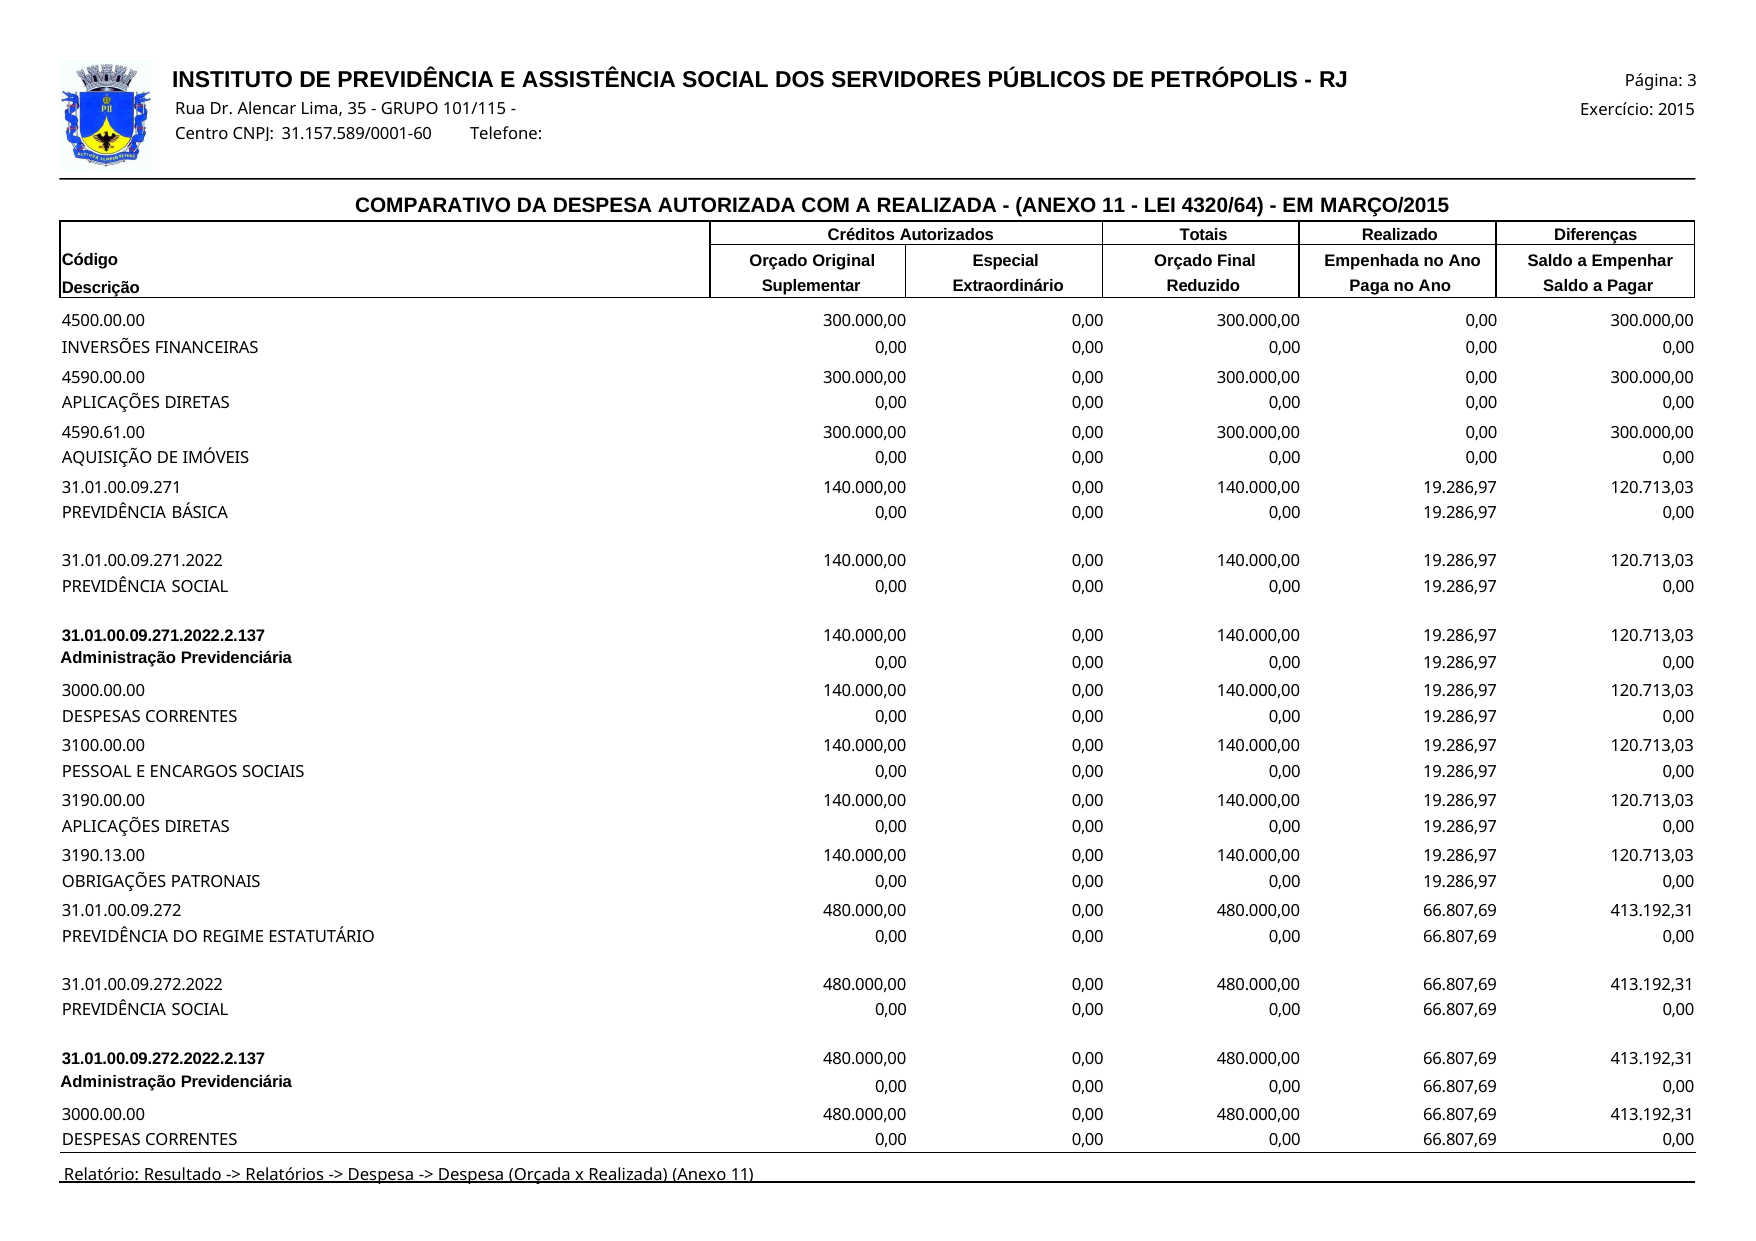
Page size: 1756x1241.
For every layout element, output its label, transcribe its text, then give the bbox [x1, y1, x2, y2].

table_cell 0,00 [1160, 1070, 1361, 1098]
table_cell 0,00 [609, 333, 989, 360]
table_header 300.000,00 [1160, 311, 1361, 333]
table_cell 120.713,03 [1553, 610, 1696, 647]
table_header Totais [1103, 222, 1298, 244]
table_cell 0,00 [989, 498, 1160, 535]
table_cell 19.286,97 [1361, 812, 1553, 839]
table_cell 120.713,03 [1553, 675, 1696, 702]
table_cell 0,00 [1160, 757, 1361, 784]
table_header Créditos Autorizados [711, 222, 1102, 244]
table_cell 0,00 [989, 839, 1160, 867]
table_cell DESPESAS CORRENTES [60, 1125, 609, 1151]
table_cell 0,00 [989, 675, 1160, 702]
table_cell 0,00 [1160, 995, 1361, 1034]
table_cell 4590.00.00 [60, 360, 609, 388]
table_cell 0,00 [609, 867, 989, 894]
table_cell 0,00 [989, 415, 1160, 443]
table_cell 120.713,03 [1553, 784, 1696, 812]
table_cell 0,00 [1553, 647, 1696, 675]
table_cell 19.286,97 [1361, 498, 1553, 535]
table_cell 480.000,00 [1160, 1034, 1361, 1070]
table_cell 140.000,00 [1160, 535, 1361, 572]
table_cell 0,00 [989, 958, 1160, 995]
table_cell 0,00 [1160, 333, 1361, 360]
table_cell 0,00 [1553, 1125, 1696, 1151]
table_cell 0,00 [989, 535, 1160, 572]
table_cell INVERSÕES FINANCEIRAS [60, 333, 609, 360]
table_header Diferenças [1497, 222, 1694, 244]
table_cell 0,00 [989, 470, 1160, 498]
table_cell 0,00 [989, 729, 1160, 757]
table_cell 66.807,69 [1361, 1099, 1553, 1125]
table_cell 0,00 [989, 894, 1160, 922]
table_cell 0,00 [609, 647, 989, 675]
table_cell 66.807,69 [1361, 922, 1553, 958]
table_header Código Descrição [61, 222, 709, 297]
table_cell 0,00 [1160, 498, 1361, 535]
table_cell 0,00 [1160, 867, 1361, 894]
table_cell 480.000,00 [609, 1099, 989, 1125]
table_cell 0,00 [989, 443, 1160, 470]
table_cell 0,00 [1160, 702, 1361, 729]
table_cell 0,00 [609, 812, 989, 839]
table_cell 0,00 [1553, 757, 1696, 784]
table_cell 3000.00.00 [60, 675, 609, 702]
table_cell 0,00 [609, 388, 989, 415]
table_cell Orçado Final Reduzido [1103, 245, 1298, 297]
table_cell 140.000,00 [1160, 729, 1361, 757]
table_cell 0,00 [1553, 922, 1696, 958]
table_cell 0,00 [989, 647, 1160, 675]
table_header Realizado [1300, 222, 1495, 244]
table_cell 0,00 [609, 995, 989, 1034]
table_cell 0,00 [989, 922, 1160, 958]
table_cell 480.000,00 [1160, 894, 1361, 922]
table_cell 66.807,69 [1361, 1070, 1553, 1098]
table_cell 140.000,00 [1160, 470, 1361, 498]
table_cell 0,00 [609, 702, 989, 729]
table_cell 19.286,97 [1361, 784, 1553, 812]
table_cell 0,00 [989, 812, 1160, 839]
table_cell PREVIDÊNCIA BÁSICA [60, 498, 609, 535]
table_cell APLICAÇÕES DIRETAS [60, 812, 609, 839]
table_cell 120.713,03 [1553, 470, 1696, 498]
picture [59, 59, 154, 171]
table_cell 19.286,97 [1361, 839, 1553, 867]
table_cell 300.000,00 [1553, 415, 1696, 443]
table_cell 480.000,00 [609, 894, 989, 922]
table_cell 413.192,31 [1553, 1099, 1696, 1125]
table_cell 0,00 [1160, 647, 1361, 675]
table_cell 0,00 [1361, 443, 1553, 470]
table_cell 31.01.00.09.272 [60, 894, 609, 922]
table_header 0,00 [989, 311, 1160, 333]
table_cell 0,00 [609, 498, 989, 535]
table_cell PREVIDÊNCIA DO REGIME ESTATUTÁRIO [60, 922, 609, 958]
table_cell 0,00 [989, 1070, 1160, 1098]
table_cell 4590.61.00 [60, 415, 609, 443]
table_cell 0,00 [1553, 702, 1696, 729]
table_cell 0,00 [989, 610, 1160, 647]
table_cell 480.000,00 [1160, 1099, 1361, 1125]
table_cell 19.286,97 [1361, 867, 1553, 894]
table_cell 0,00 [1361, 388, 1553, 415]
table_cell 19.286,97 [1361, 572, 1553, 610]
table_cell 300.000,00 [1160, 360, 1361, 388]
table_header 4500.00.00 [60, 311, 609, 333]
table_cell Administração Previdenciária [60, 647, 609, 675]
table_cell 19.286,97 [1361, 647, 1553, 675]
table_cell 140.000,00 [1160, 784, 1361, 812]
table_header 0,00 [1361, 311, 1553, 333]
table_header 300.000,00 [609, 311, 989, 333]
table_cell 0,00 [1553, 498, 1696, 535]
table_cell 19.286,97 [1361, 729, 1553, 757]
table_cell 300.000,00 [609, 360, 989, 388]
table_cell 140.000,00 [609, 535, 989, 572]
table_cell 413.192,31 [1553, 1034, 1696, 1070]
table_cell 0,00 [1361, 333, 1553, 360]
table_cell 0,00 [609, 922, 989, 958]
table_cell 0,00 [1553, 443, 1696, 470]
table_cell 140.000,00 [609, 675, 989, 702]
table_cell 140.000,00 [609, 610, 989, 647]
table_cell 0,00 [609, 572, 989, 610]
table_cell OBRIGAÇÕES PATRONAIS [60, 867, 609, 894]
table_cell 31.01.00.09.272.2022.2.137 [60, 1034, 609, 1070]
table_cell 140.000,00 [1160, 675, 1361, 702]
table_cell 0,00 [989, 757, 1160, 784]
table_header 300.000,00 [1553, 311, 1696, 333]
text COMPARATIVO DA DESPESA AUTORIZADA COM A REALIZADA - (ANEXO 11 - LEI 4320/64) - EM MARÇO/2015 [355, 193, 1711, 217]
table_cell 300.000,00 [1160, 415, 1361, 443]
table_cell 0,00 [1553, 812, 1696, 839]
table_cell 140.000,00 [1160, 610, 1361, 647]
table_cell 31.01.00.09.271.2022 [60, 535, 609, 572]
table_cell 0,00 [609, 443, 989, 470]
table_cell 19.286,97 [1361, 610, 1553, 647]
table_cell 0,00 [1361, 360, 1553, 388]
table_cell 66.807,69 [1361, 1125, 1553, 1151]
table_cell 19.286,97 [1361, 702, 1553, 729]
table_cell Empenhada no Ano Paga no Ano [1300, 245, 1495, 297]
table_cell 0,00 [989, 333, 1160, 360]
table_cell 0,00 [989, 572, 1160, 610]
table_cell DESPESAS CORRENTES [60, 702, 609, 729]
table_cell PESSOAL E ENCARGOS SOCIAIS [60, 757, 609, 784]
table_cell 413.192,31 [1553, 958, 1696, 995]
table_cell 3190.00.00 [60, 784, 609, 812]
table_cell 480.000,00 [1160, 958, 1361, 995]
table_cell 3100.00.00 [60, 729, 609, 757]
table_cell 66.807,69 [1361, 894, 1553, 922]
table_cell 0,00 [609, 757, 989, 784]
table_cell APLICAÇÕES DIRETAS [60, 388, 609, 415]
table_cell 120.713,03 [1553, 839, 1696, 867]
table_cell 31.01.00.09.272.2022 [60, 958, 609, 995]
table_cell 140.000,00 [1160, 839, 1361, 867]
table_cell Orçado Original Suplementar [711, 245, 905, 297]
table_cell 66.807,69 [1361, 958, 1553, 995]
table_cell Especial Extraordinário [906, 245, 1102, 297]
table_cell 0,00 [1553, 995, 1696, 1034]
table_cell 0,00 [1553, 1070, 1696, 1098]
table_cell 31.01.00.09.271 [60, 470, 609, 498]
table_cell 0,00 [1160, 812, 1361, 839]
table_cell 19.286,97 [1361, 757, 1553, 784]
table_cell 120.713,03 [1553, 535, 1696, 572]
table_cell Administração Previdenciária [60, 1070, 609, 1098]
table_cell 0,00 [1160, 1125, 1361, 1151]
table_cell 19.286,97 [1361, 535, 1553, 572]
table_cell PREVIDÊNCIA SOCIAL [60, 572, 609, 610]
table_cell 19.286,97 [1361, 470, 1553, 498]
table_cell 300.000,00 [609, 415, 989, 443]
table_cell 0,00 [989, 995, 1160, 1034]
table_cell 31.01.00.09.271.2022.2.137 [60, 610, 609, 647]
table_cell 19.286,97 [1361, 675, 1553, 702]
table_cell 3190.13.00 [60, 839, 609, 867]
table_cell 0,00 [1553, 867, 1696, 894]
table_cell PREVIDÊNCIA SOCIAL [60, 995, 609, 1034]
table_cell 66.807,69 [1361, 1034, 1553, 1070]
table_cell 0,00 [609, 1070, 989, 1098]
table_cell 140.000,00 [609, 784, 989, 812]
table_cell 120.713,03 [1553, 729, 1696, 757]
table_cell 0,00 [1553, 388, 1696, 415]
table_cell 0,00 [1160, 443, 1361, 470]
table_cell 0,00 [1361, 415, 1553, 443]
table_cell 0,00 [609, 1125, 989, 1151]
table_cell 66.807,69 [1361, 995, 1553, 1034]
table_cell 480.000,00 [609, 1034, 989, 1070]
table_cell 0,00 [989, 1125, 1160, 1151]
table_cell 0,00 [989, 360, 1160, 388]
table_cell 0,00 [989, 702, 1160, 729]
table_cell 0,00 [1553, 333, 1696, 360]
table_cell 0,00 [1553, 572, 1696, 610]
table_cell 0,00 [1160, 572, 1361, 610]
table_cell AQUISIÇÃO DE IMÓVEIS [60, 443, 609, 470]
table_cell 140.000,00 [609, 729, 989, 757]
table_cell 300.000,00 [1553, 360, 1696, 388]
table_cell 0,00 [989, 388, 1160, 415]
table_cell 480.000,00 [609, 958, 989, 995]
table_cell 140.000,00 [609, 470, 989, 498]
table_cell 0,00 [989, 867, 1160, 894]
table_cell 3000.00.00 [60, 1099, 609, 1125]
table_cell 0,00 [1160, 388, 1361, 415]
table_cell 0,00 [989, 784, 1160, 812]
table_cell 413.192,31 [1553, 894, 1696, 922]
table_cell 0,00 [989, 1099, 1160, 1125]
table_cell 0,00 [989, 1034, 1160, 1070]
table_cell 140.000,00 [609, 839, 989, 867]
table_cell 0,00 [1160, 922, 1361, 958]
table_cell Saldo a Empenhar Saldo a Pagar [1497, 245, 1694, 297]
